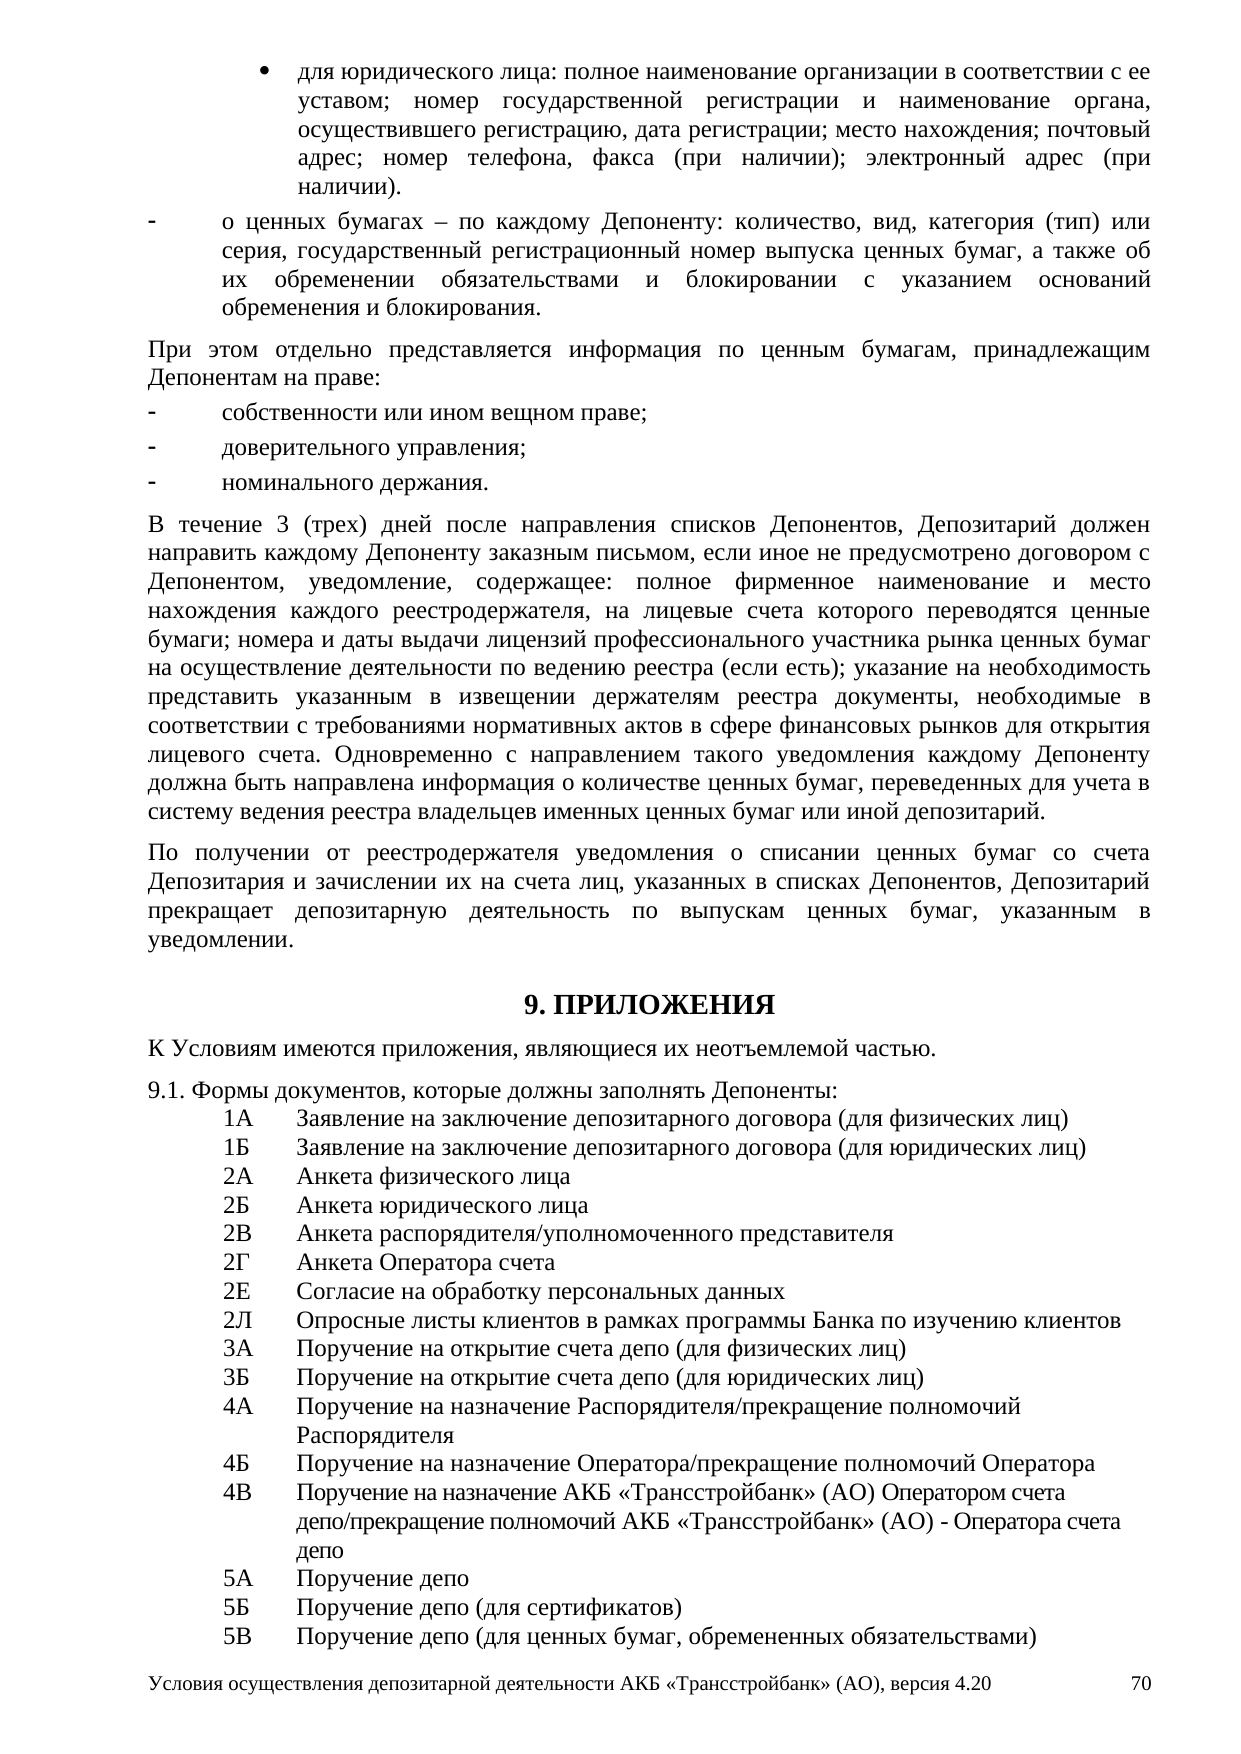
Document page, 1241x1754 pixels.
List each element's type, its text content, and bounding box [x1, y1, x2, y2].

table_cell Анкета Оператора счета [277, 1247, 1140, 1276]
table_cell Поручение депо (для ценных бумаг, обремененных обязательствами) [277, 1621, 1140, 1650]
table_cell Поручение на открытие счета депо (для юридических лиц) [277, 1362, 1140, 1391]
table_cell 3А [193, 1334, 277, 1362]
table_cell Анкета юридического лица [277, 1190, 1140, 1218]
text По получении от реестродержателя уведомления о списании ценных бумаг со счета Депозитария и зачислении их на счета лиц, указанных в списках Депонентов, Депозитарий прекращает депозитарную деятельность по выпускам ценных бумаг, указанным в уведомлении. [148, 837, 1152, 952]
list номинального держания. [148, 467, 1152, 496]
table_cell Заявление на заключение депозитарного договора (для юридических лиц) [277, 1132, 1140, 1161]
table_cell Опросные листы клиентов в рамках программы Банка по изучению клиентов [277, 1305, 1140, 1333]
table_cell 2Е [193, 1276, 277, 1305]
list о ценных бумагах – по каждому Депоненту: количество, вид, категория (тип) или серия, государственный регистрационный номер выпуска ценных бумаг, а также об их обременении обязательствами и блокировании с указанием оснований обременения и блокирования. [148, 206, 1152, 321]
text 9. ПРИЛОЖЕНИя [148, 987, 1152, 1021]
table_cell 2Б [193, 1190, 277, 1218]
table_cell Анкета физического лица [277, 1161, 1140, 1190]
table_cell Анкета распорядителя/уполномоченного представителя [277, 1219, 1140, 1247]
text В течение 3 (трех) дней после направления списков Депонентов, Депозитарий должен направить каждому Депоненту заказным письмом, если иное не предусмотрено договором с Депонентом, уведомление, содержащее: полное фирменное наименование и место нахождения каждого реестродержателя, на лицевые счета которого переводятся ценные бумаги; номера и даты выдачи лицензий профессионального участника рынка ценных бумаг на осуществление деятельности по ведению реестра (если есть); указание на необходимость представить указанным в извещении держателям реестра документы, необходимые в соответствии с требованиями нормативных актов в сфере финансовых рынков для открытия лицевого счета. Одновременно с направлением такого уведомления каждому Депоненту должна быть направлена информация о количестве ценных бумаг, переведенных для учета в систему ведения реестра владельцев именных ценных бумаг или иной депозитарий. [148, 509, 1152, 825]
table_cell Поручение на назначение Распорядителя/прекращение полномочий Распорядителя [277, 1391, 1140, 1448]
table_cell 2В [193, 1219, 277, 1247]
text 9.1. Формы документов, которые должны заполнять Депоненты: [148, 1075, 1152, 1103]
table_cell Поручение депо (для сертификатов) [277, 1592, 1140, 1621]
table_header 1А [193, 1104, 277, 1132]
table_cell 5Б [193, 1592, 277, 1621]
table_cell 5А [193, 1564, 277, 1592]
list собственности или ином вещном праве; [148, 397, 1152, 426]
text К Условиям имеются приложения, являющиеся их неотъемлемой частью. [148, 1033, 1152, 1062]
table_cell 2Л [193, 1305, 277, 1333]
table_cell Поручение на открытие счета депо (для физических лиц) [277, 1334, 1140, 1362]
table_cell Поручение на назначение АКБ «Трансстройбанк» (АО) Оператором счета депо/прекращение полномочий АКБ «Трансстройбанк» (АО) - Оператора счета депо [277, 1477, 1140, 1563]
table_cell Согласие на обработку персональных данных [277, 1276, 1140, 1305]
table_header Заявление на заключение депозитарного договора (для физических лиц) [277, 1104, 1140, 1132]
table_cell 4Б [193, 1449, 277, 1477]
table_cell 5В [193, 1621, 277, 1650]
list для юридического лица: полное наименование организации в соответствии с ее уставом; номер государственной регистрации и наименование органа, осуществившего регистрацию, дата регистрации; место нахождения; почтовый адрес; номер телефона, факса (при наличии); электронный адрес (при наличии). [260, 56, 1152, 200]
table_cell Поручение на назначение Оператора/прекращение полномочий Оператора [277, 1449, 1140, 1477]
table_cell 1Б [193, 1132, 277, 1161]
table_cell 4В [193, 1477, 277, 1563]
table_cell 2Г [193, 1247, 277, 1276]
table_cell Поручение депо [277, 1564, 1140, 1592]
table_cell 2А [193, 1161, 277, 1190]
table_cell 3Б [193, 1362, 277, 1391]
text При этом отдельно представляется информация по ценным бумагам, принадлежащим Депонентам на праве: [148, 334, 1152, 391]
table_cell 4А [193, 1391, 277, 1448]
list доверительного управления; [148, 432, 1152, 461]
